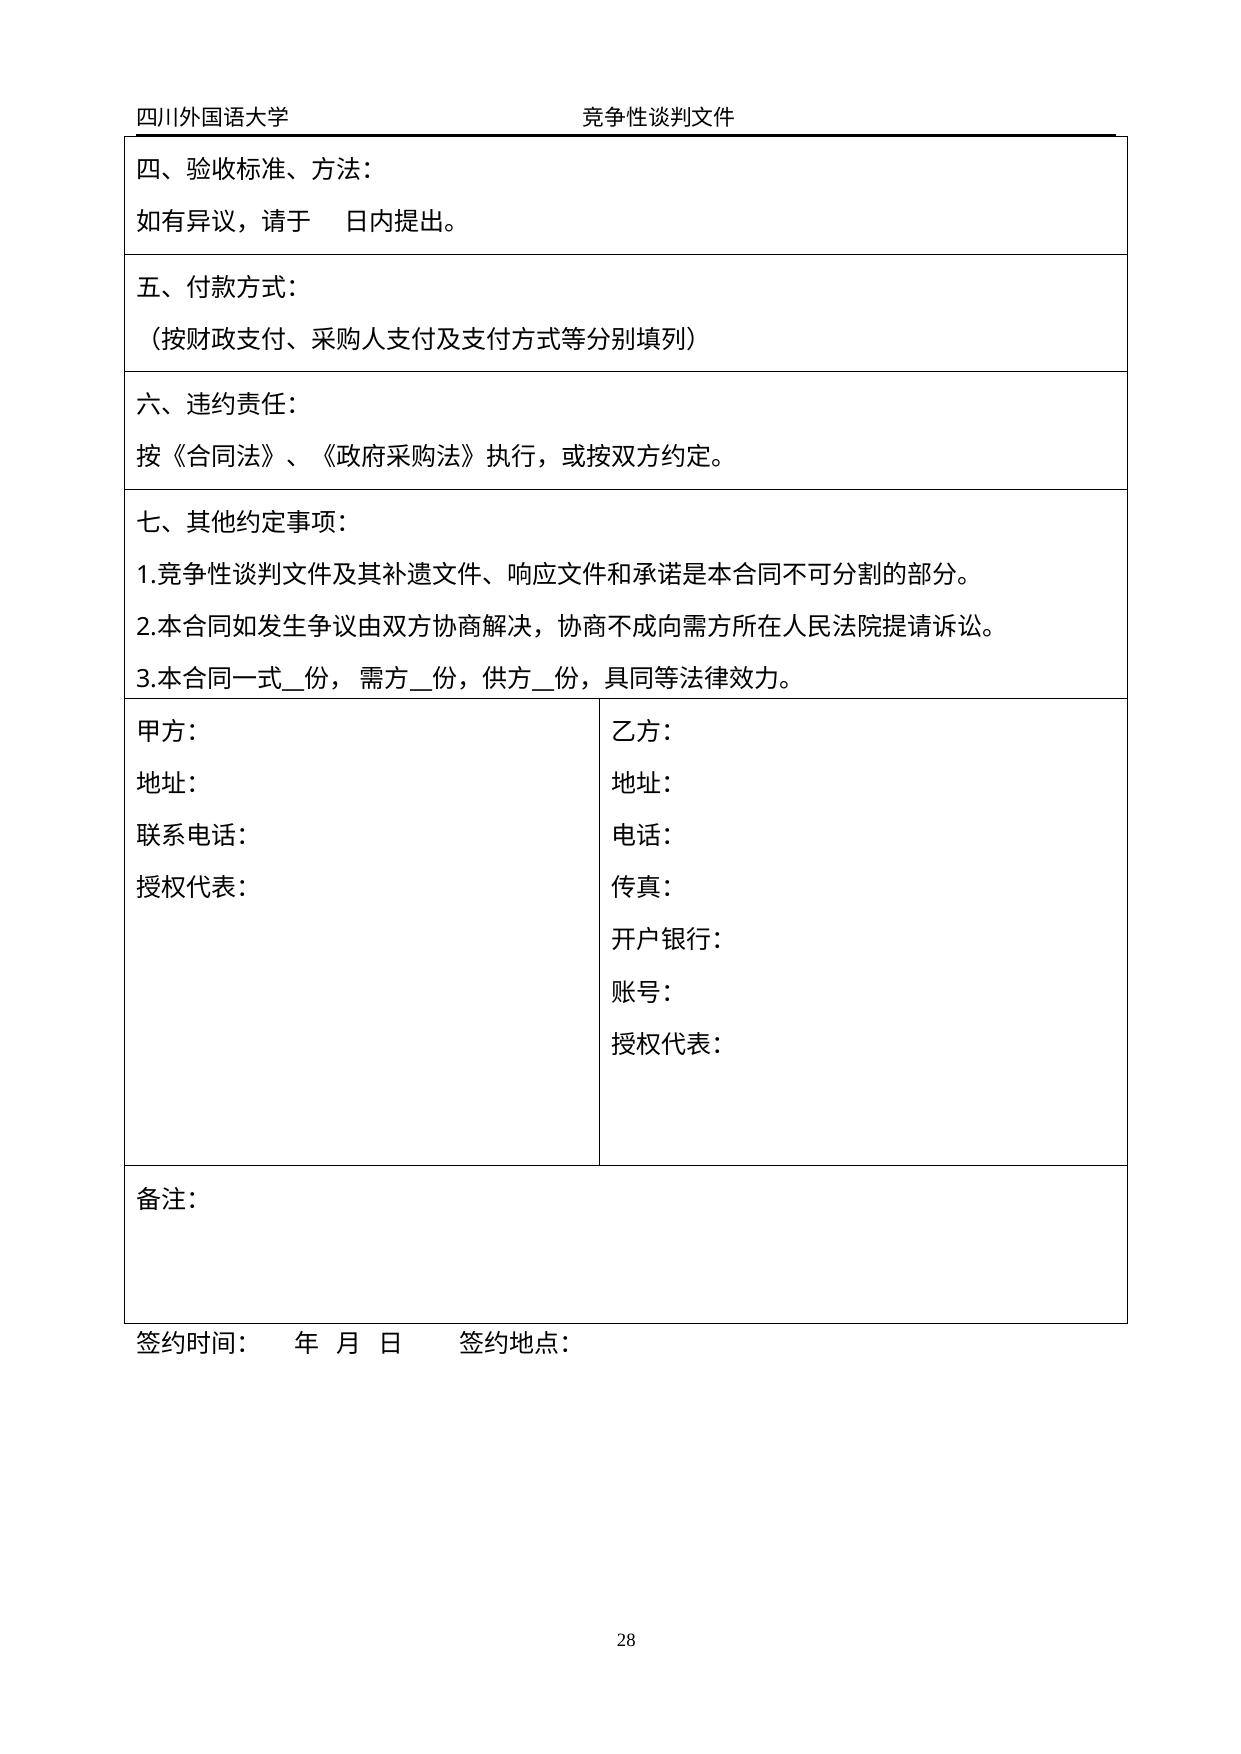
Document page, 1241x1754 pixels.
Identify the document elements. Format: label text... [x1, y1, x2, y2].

table_cell 备注： [125, 1166, 1127, 1323]
table_cell 七、其他约定事项： 1.竞争性谈判文件及其补遗文件、响应文件和承诺是本合同不可分割的部分。 2.本合同如发生争议由双方协商解决，协商不成向需方所在人民法院提请诉讼。 3.本合同一式__份， 需方__份，供方__份，具同等法律效力。 [125, 490, 1127, 698]
table_cell 六、违约责任： 按《合同法》、《政府采购法》执行，或按双方约定。 [125, 372, 1127, 488]
table_cell 五、付款方式： （按财政支付、采购人支付及支付方式等分别填列） [125, 255, 1127, 371]
table_cell 四、验收标准、方法： 如有异议，请于 日内提出。 [125, 137, 1127, 254]
table_cell 乙方： 地址： 电话： 传真： 开户银行： 账号： 授权代表： [600, 699, 1127, 1165]
table_cell 甲方： 地址： 联系电话： 授权代表： [125, 699, 599, 1165]
text 签约时间： 年 月 日 签约地点： [136, 1324, 1116, 1360]
